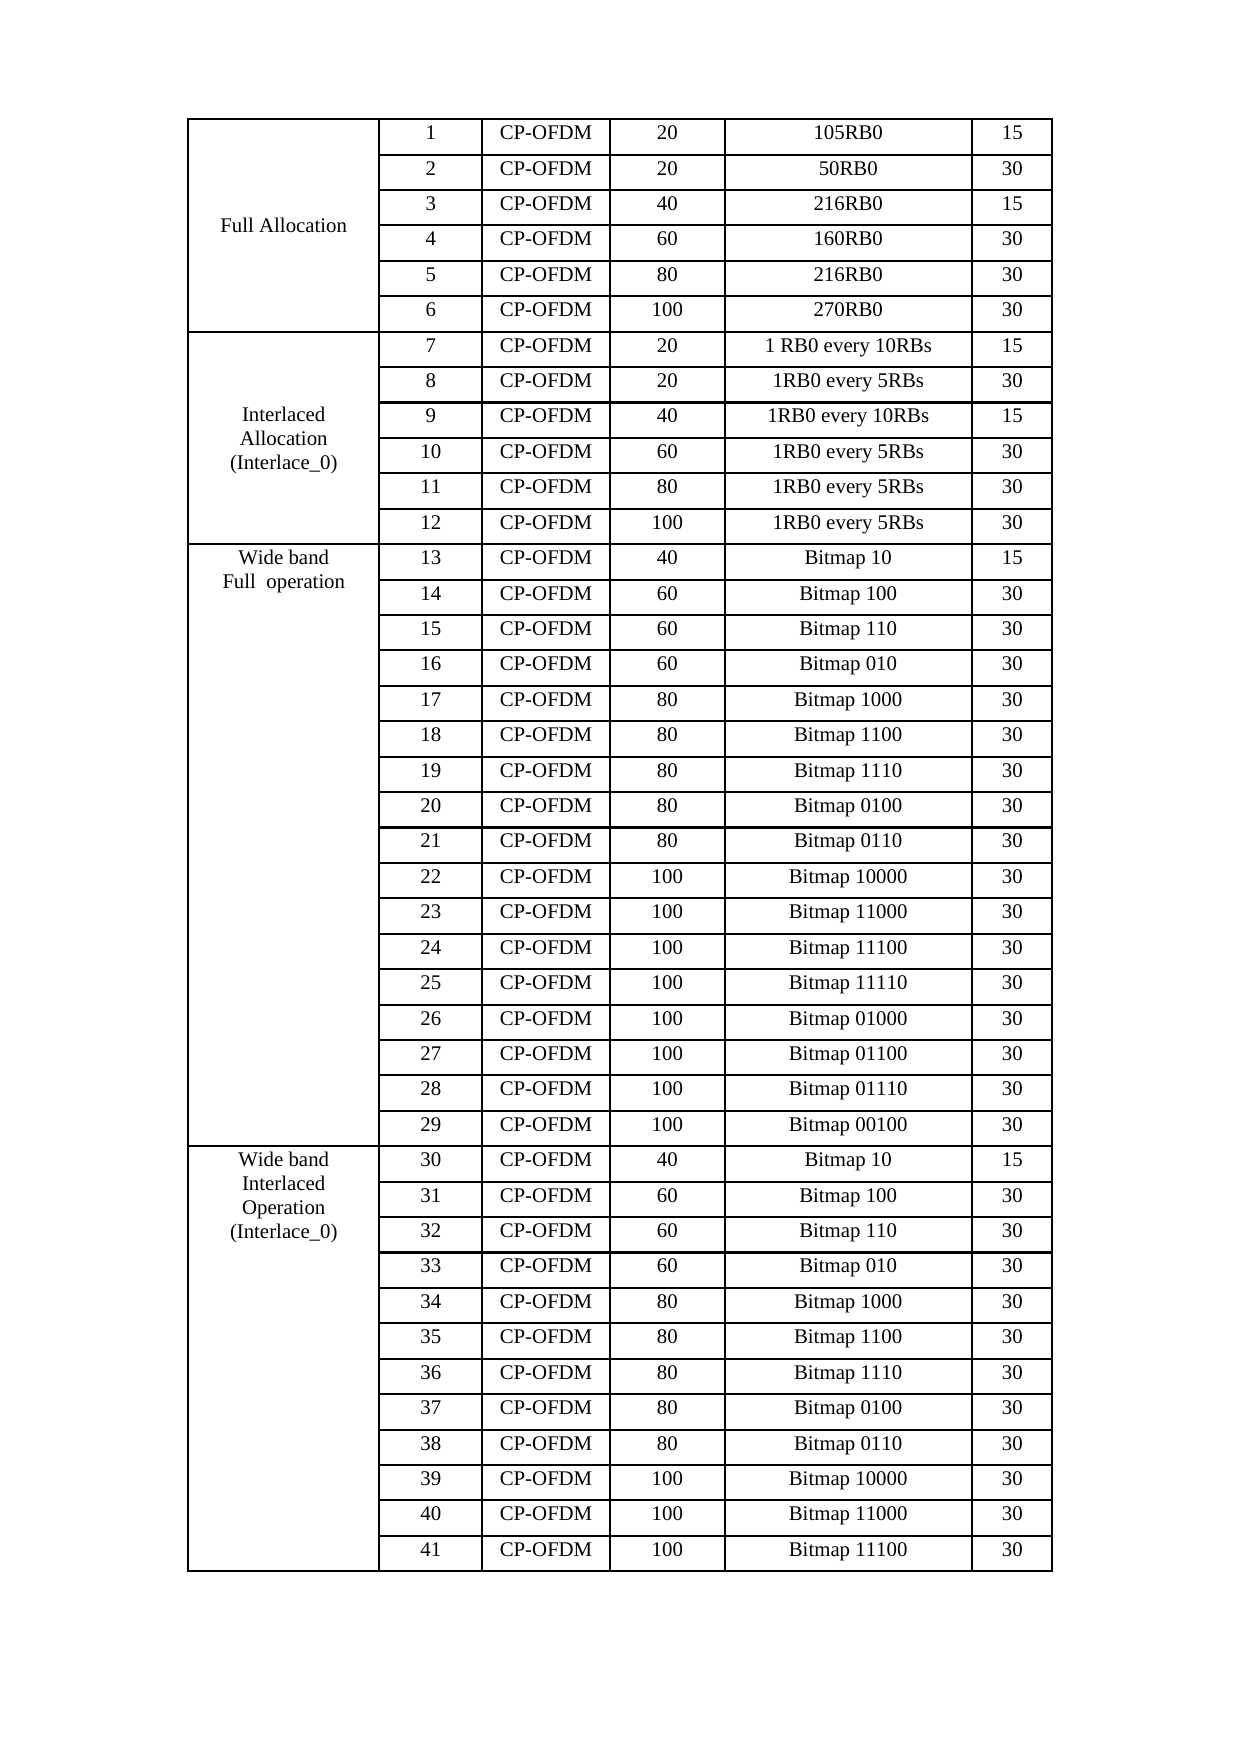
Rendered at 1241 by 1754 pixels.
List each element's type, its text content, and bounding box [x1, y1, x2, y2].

table_cell 30 [973, 368, 1051, 401]
table_cell Bitmap 1100 [726, 1324, 971, 1358]
table_cell Wide band Full operation [189, 545, 378, 1145]
table_cell 80 [611, 722, 724, 756]
table_cell CP-OFDM [483, 474, 609, 508]
table_cell Bitmap 11100 [726, 1537, 971, 1570]
table_cell 15 [973, 1147, 1051, 1181]
table_cell 100 [611, 297, 724, 331]
table_cell 30 [973, 899, 1051, 933]
table_cell 105RB0 [726, 120, 971, 153]
table_cell 1RB0 every 5RBs [726, 474, 971, 508]
table_cell CP-OFDM [483, 226, 609, 260]
table_cell Interlaced Allocation (Interlace_0) [189, 333, 378, 543]
table_cell 80 [611, 1289, 724, 1322]
table_cell CP-OFDM [483, 404, 609, 437]
table_cell CP-OFDM [483, 687, 609, 720]
table_cell 80 [611, 474, 724, 508]
table_cell CP-OFDM [483, 1289, 609, 1322]
table_cell 38 [380, 1431, 481, 1464]
table_cell 30 [973, 510, 1051, 543]
table_cell 30 [973, 581, 1051, 614]
table_cell Bitmap 010 [726, 651, 971, 685]
table_cell 60 [611, 1183, 724, 1216]
table_cell 30 [973, 864, 1051, 897]
table_cell CP-OFDM [483, 1537, 609, 1570]
table_cell CP-OFDM [483, 970, 609, 1003]
table_cell 30 [973, 1501, 1051, 1535]
table_cell 80 [611, 758, 724, 791]
table_cell 19 [380, 758, 481, 791]
table_cell 30 [973, 1289, 1051, 1322]
table_cell 100 [611, 1006, 724, 1039]
table_cell 80 [611, 1360, 724, 1393]
table_cell 35 [380, 1324, 481, 1358]
table_cell CP-OFDM [483, 191, 609, 224]
table_cell 10 [380, 439, 481, 472]
table_cell Bitmap 1100 [726, 722, 971, 756]
table_cell CP-OFDM [483, 1076, 609, 1110]
table_cell 100 [611, 970, 724, 1003]
table_cell CP-OFDM [483, 864, 609, 897]
table_cell CP-OFDM [483, 1006, 609, 1039]
table_cell 60 [611, 439, 724, 472]
table_cell 30 [973, 1395, 1051, 1428]
table_cell 50RB0 [726, 156, 971, 189]
table_cell 30 [973, 1537, 1051, 1570]
table_cell 12 [380, 510, 481, 543]
table_cell 15 [973, 120, 1051, 153]
table_cell 15 [973, 333, 1051, 366]
table_cell 40 [380, 1501, 481, 1535]
table_cell 60 [611, 226, 724, 260]
table_cell 1RB0 every 5RBs [726, 368, 971, 401]
table_cell 80 [611, 687, 724, 720]
table_cell 30 [973, 935, 1051, 968]
table_cell 30 [973, 439, 1051, 472]
table_cell CP-OFDM [483, 368, 609, 401]
table_cell 20 [611, 156, 724, 189]
table_cell Bitmap 10000 [726, 1466, 971, 1499]
table_cell CP-OFDM [483, 1466, 609, 1499]
table_cell 30 [973, 1431, 1051, 1464]
table_cell Wide band Interlaced Operation (Interlace_0) [189, 1147, 378, 1570]
table_cell 30 [973, 1041, 1051, 1074]
table_cell 7 [380, 333, 481, 366]
table_cell CP-OFDM [483, 439, 609, 472]
table_cell CP-OFDM [483, 829, 609, 862]
table_cell 100 [611, 1112, 724, 1145]
table_cell CP-OFDM [483, 1501, 609, 1535]
table_cell 1 RB0 every 10RBs [726, 333, 971, 366]
table_cell CP-OFDM [483, 510, 609, 543]
table_cell 33 [380, 1254, 481, 1287]
table_cell 30 [973, 1006, 1051, 1039]
table_cell Bitmap 01110 [726, 1076, 971, 1110]
table_cell CP-OFDM [483, 1395, 609, 1428]
table_cell Bitmap 1110 [726, 1360, 971, 1393]
table_cell 21 [380, 829, 481, 862]
table_cell 30 [973, 651, 1051, 685]
table_cell Bitmap 10 [726, 545, 971, 578]
table_cell Bitmap 010 [726, 1254, 971, 1287]
table_cell 30 [973, 474, 1051, 508]
table_cell 80 [611, 1395, 724, 1428]
table_cell CP-OFDM [483, 1324, 609, 1358]
table_cell 4 [380, 226, 481, 260]
table_cell CP-OFDM [483, 722, 609, 756]
table_cell 1 [380, 120, 481, 153]
table_cell 5 [380, 262, 481, 295]
table_cell CP-OFDM [483, 899, 609, 933]
table_cell 100 [611, 1041, 724, 1074]
table_cell 18 [380, 722, 481, 756]
table_cell 100 [611, 1466, 724, 1499]
table_cell 30 [380, 1147, 481, 1181]
table_cell CP-OFDM [483, 333, 609, 366]
table_cell 32 [380, 1218, 481, 1251]
table_cell CP-OFDM [483, 297, 609, 331]
table_cell Bitmap 1000 [726, 687, 971, 720]
table_cell 30 [973, 1218, 1051, 1251]
table_cell 2 [380, 156, 481, 189]
table_cell 30 [973, 758, 1051, 791]
table_cell 30 [973, 1076, 1051, 1110]
table_cell 27 [380, 1041, 481, 1074]
table_cell 17 [380, 687, 481, 720]
table_cell CP-OFDM [483, 1041, 609, 1074]
table_cell CP-OFDM [483, 262, 609, 295]
table_cell 30 [973, 970, 1051, 1003]
table_cell 30 [973, 262, 1051, 295]
table_cell CP-OFDM [483, 1112, 609, 1145]
table_cell Bitmap 10 [726, 1147, 971, 1181]
table_cell 24 [380, 935, 481, 968]
table_cell 30 [973, 1324, 1051, 1358]
table_cell 80 [611, 829, 724, 862]
table_cell CP-OFDM [483, 758, 609, 791]
table_cell CP-OFDM [483, 1431, 609, 1464]
table_cell Bitmap 100 [726, 581, 971, 614]
table_cell Full Allocation [189, 120, 378, 331]
table_cell 15 [973, 404, 1051, 437]
table_cell 30 [973, 1254, 1051, 1287]
table_cell 1RB0 every 5RBs [726, 439, 971, 472]
table_cell 60 [611, 581, 724, 614]
table_cell Bitmap 0110 [726, 1431, 971, 1464]
table_cell CP-OFDM [483, 1218, 609, 1251]
table_cell 60 [611, 651, 724, 685]
table_cell CP-OFDM [483, 935, 609, 968]
table_cell Bitmap 11110 [726, 970, 971, 1003]
table_cell 30 [973, 1183, 1051, 1216]
table_cell CP-OFDM [483, 156, 609, 189]
table_cell 80 [611, 1431, 724, 1464]
table_cell Bitmap 01000 [726, 1006, 971, 1039]
table_cell 8 [380, 368, 481, 401]
table_cell 20 [611, 333, 724, 366]
table_cell Bitmap 11100 [726, 935, 971, 968]
table_cell 30 [973, 829, 1051, 862]
table_cell CP-OFDM [483, 545, 609, 578]
table_cell 26 [380, 1006, 481, 1039]
table_cell Bitmap 0110 [726, 829, 971, 862]
table_cell 80 [611, 262, 724, 295]
table_cell 216RB0 [726, 262, 971, 295]
table_cell 1RB0 every 5RBs [726, 510, 971, 543]
table_cell CP-OFDM [483, 1147, 609, 1181]
table_cell 40 [611, 404, 724, 437]
table_cell 1RB0 every 10RBs [726, 404, 971, 437]
table_cell 30 [973, 722, 1051, 756]
table_cell 30 [973, 1112, 1051, 1145]
table_cell 60 [611, 1254, 724, 1287]
table_cell Bitmap 1110 [726, 758, 971, 791]
table_cell Bitmap 110 [726, 616, 971, 649]
table_cell 31 [380, 1183, 481, 1216]
table_cell Bitmap 10000 [726, 864, 971, 897]
table_cell 11 [380, 474, 481, 508]
table_cell 28 [380, 1076, 481, 1110]
table_cell 41 [380, 1537, 481, 1570]
table_cell 15 [973, 545, 1051, 578]
table_cell 29 [380, 1112, 481, 1145]
table_cell 36 [380, 1360, 481, 1393]
table_cell 9 [380, 404, 481, 437]
table_cell 100 [611, 864, 724, 897]
table_cell 160RB0 [726, 226, 971, 260]
table_cell 100 [611, 1076, 724, 1110]
table_cell 15 [973, 191, 1051, 224]
table_cell 60 [611, 1218, 724, 1251]
table_cell 3 [380, 191, 481, 224]
table_cell 30 [973, 1360, 1051, 1393]
table_cell 20 [380, 793, 481, 826]
table_cell 40 [611, 191, 724, 224]
table_cell CP-OFDM [483, 1254, 609, 1287]
table_cell 30 [973, 687, 1051, 720]
table_cell 30 [973, 1466, 1051, 1499]
table_cell CP-OFDM [483, 651, 609, 685]
table_cell 25 [380, 970, 481, 1003]
table_cell Bitmap 11000 [726, 899, 971, 933]
table_cell 100 [611, 510, 724, 543]
table_cell CP-OFDM [483, 616, 609, 649]
table_cell 14 [380, 581, 481, 614]
table_cell 13 [380, 545, 481, 578]
table_cell 40 [611, 545, 724, 578]
table_cell 30 [973, 226, 1051, 260]
table_cell 30 [973, 297, 1051, 331]
table_cell 80 [611, 793, 724, 826]
table_cell 22 [380, 864, 481, 897]
table_cell CP-OFDM [483, 1360, 609, 1393]
table_cell 20 [611, 368, 724, 401]
table_cell 40 [611, 1147, 724, 1181]
table_cell 30 [973, 793, 1051, 826]
table_cell 37 [380, 1395, 481, 1428]
table_cell 270RB0 [726, 297, 971, 331]
table_cell Bitmap 00100 [726, 1112, 971, 1145]
table_cell 100 [611, 899, 724, 933]
table_cell Bitmap 1000 [726, 1289, 971, 1322]
table_cell CP-OFDM [483, 793, 609, 826]
table_cell 23 [380, 899, 481, 933]
table_cell 30 [973, 156, 1051, 189]
table_cell 100 [611, 1537, 724, 1570]
table_cell 34 [380, 1289, 481, 1322]
table_cell CP-OFDM [483, 120, 609, 153]
table_cell 15 [380, 616, 481, 649]
table_cell CP-OFDM [483, 1183, 609, 1216]
table_cell 6 [380, 297, 481, 331]
table_cell Bitmap 11000 [726, 1501, 971, 1535]
table_cell Bitmap 0100 [726, 1395, 971, 1428]
table_cell 100 [611, 1501, 724, 1535]
table_cell 20 [611, 120, 724, 153]
table_cell 60 [611, 616, 724, 649]
table_cell 216RB0 [726, 191, 971, 224]
table_cell CP-OFDM [483, 581, 609, 614]
table_cell 16 [380, 651, 481, 685]
table_cell 30 [973, 616, 1051, 649]
table_cell Bitmap 0100 [726, 793, 971, 826]
table_cell Bitmap 110 [726, 1218, 971, 1251]
table_cell 39 [380, 1466, 481, 1499]
table_cell Bitmap 100 [726, 1183, 971, 1216]
table_cell 100 [611, 935, 724, 968]
table_cell Bitmap 01100 [726, 1041, 971, 1074]
table_cell 80 [611, 1324, 724, 1358]
